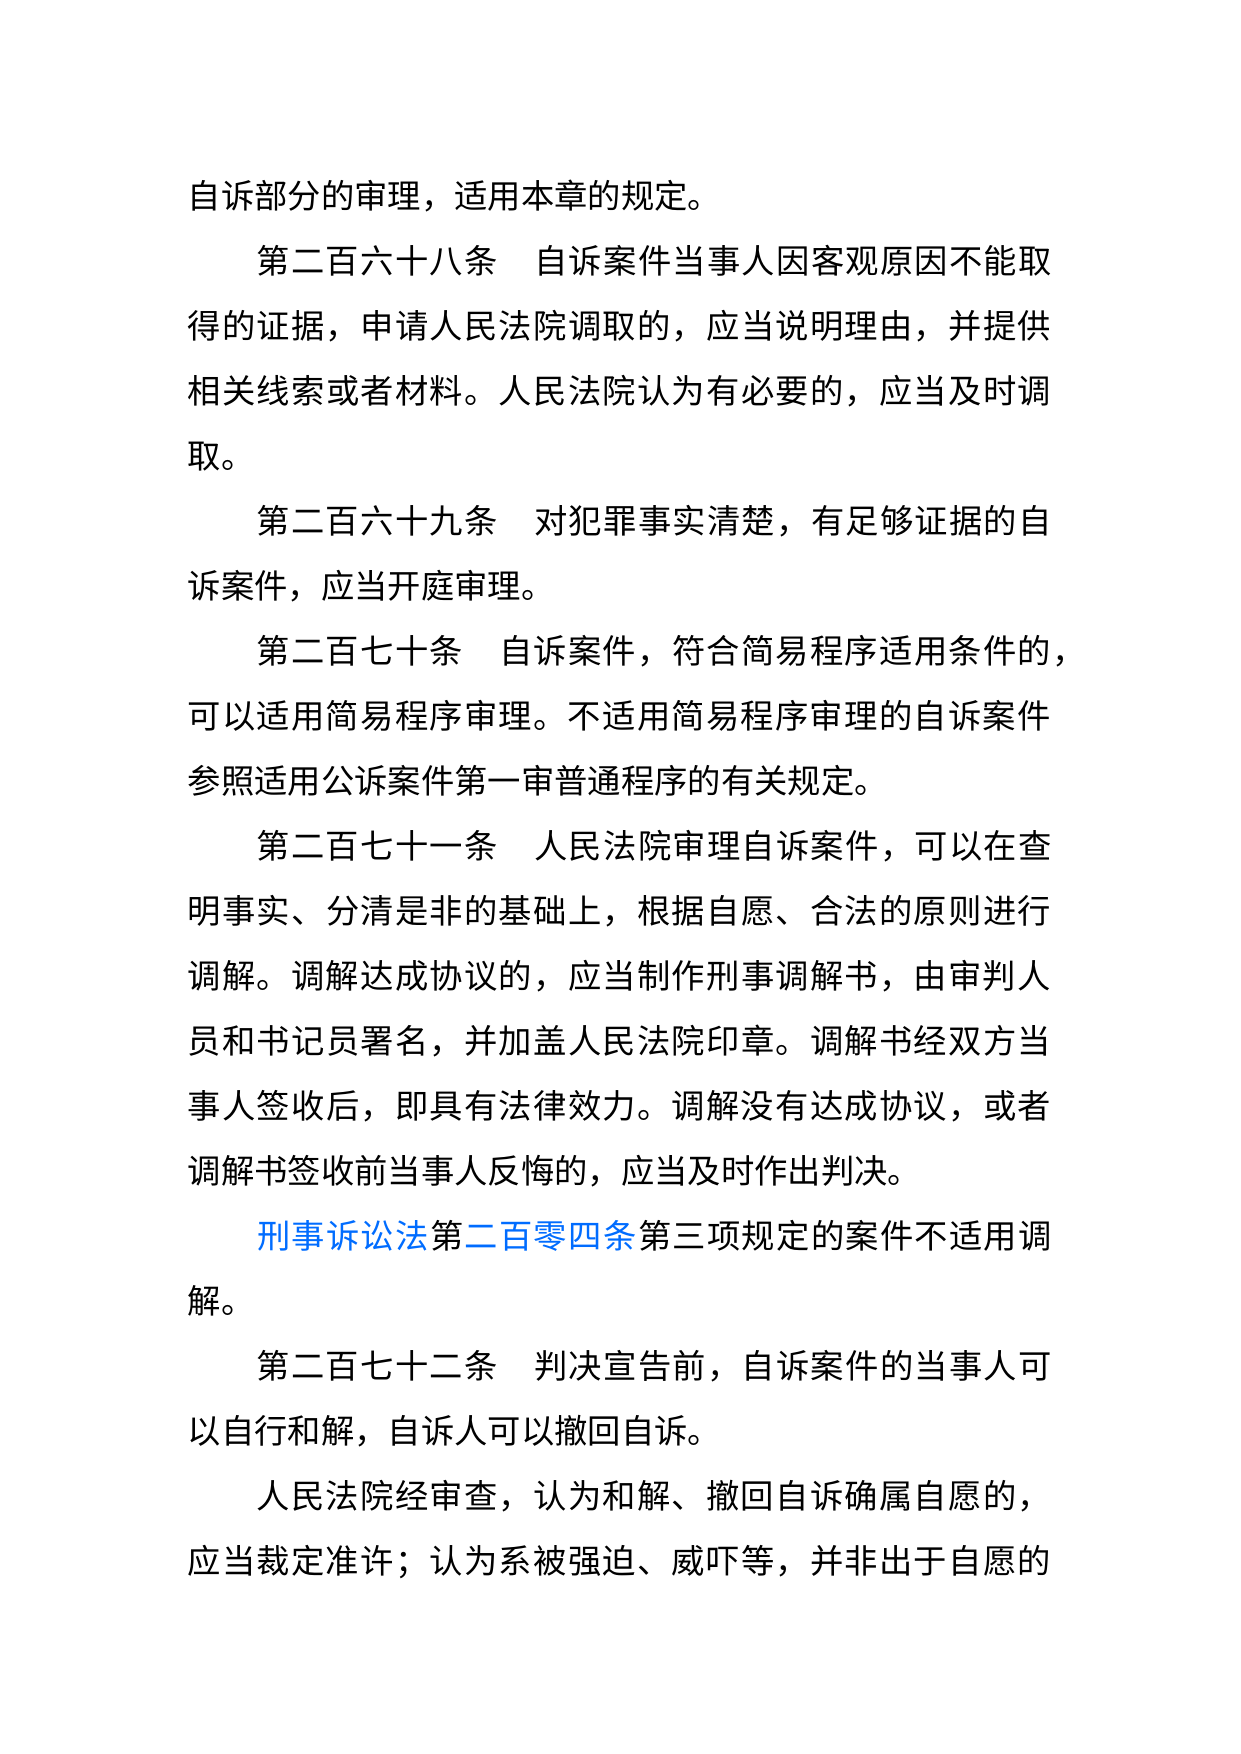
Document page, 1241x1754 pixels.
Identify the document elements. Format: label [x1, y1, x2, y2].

text [187, 162, 1053, 1592]
